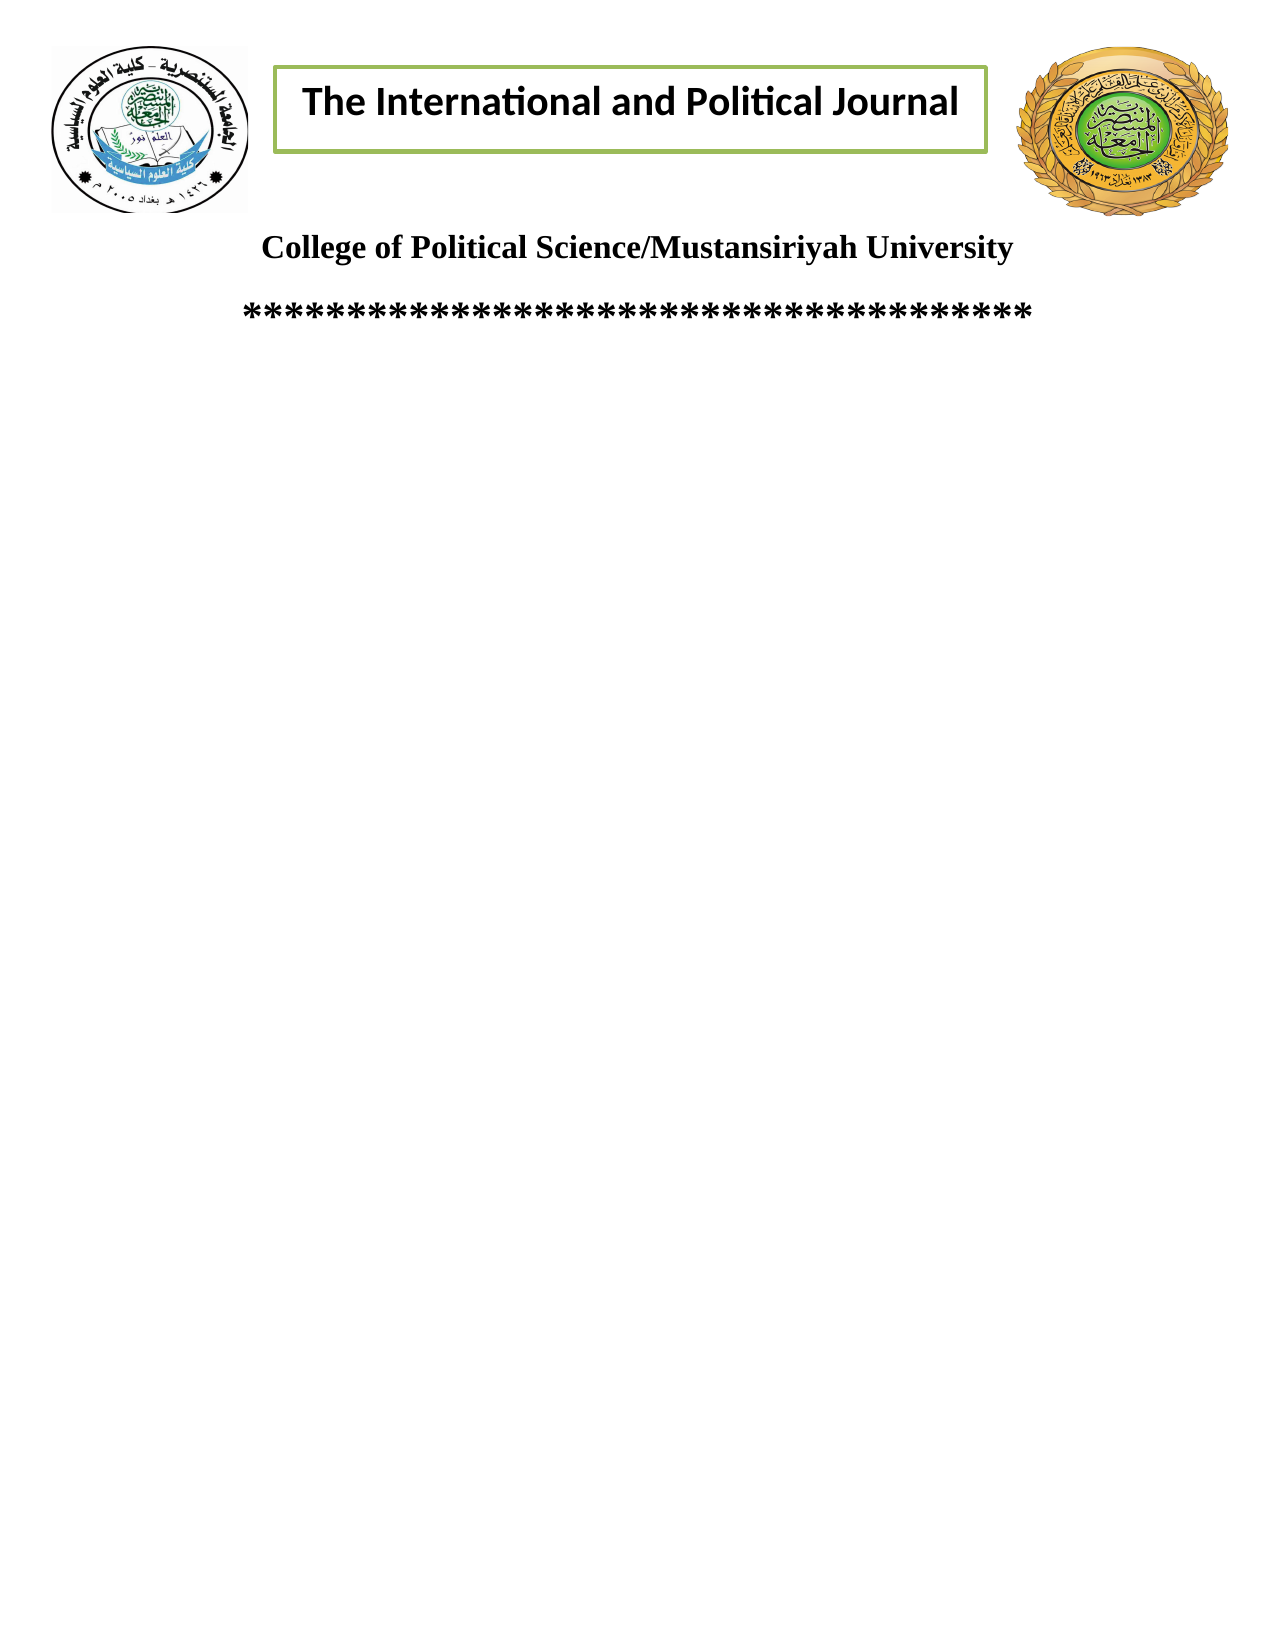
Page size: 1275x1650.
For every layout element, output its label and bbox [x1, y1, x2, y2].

picture [1015, 46, 1229, 216]
picture [51, 46, 248, 213]
